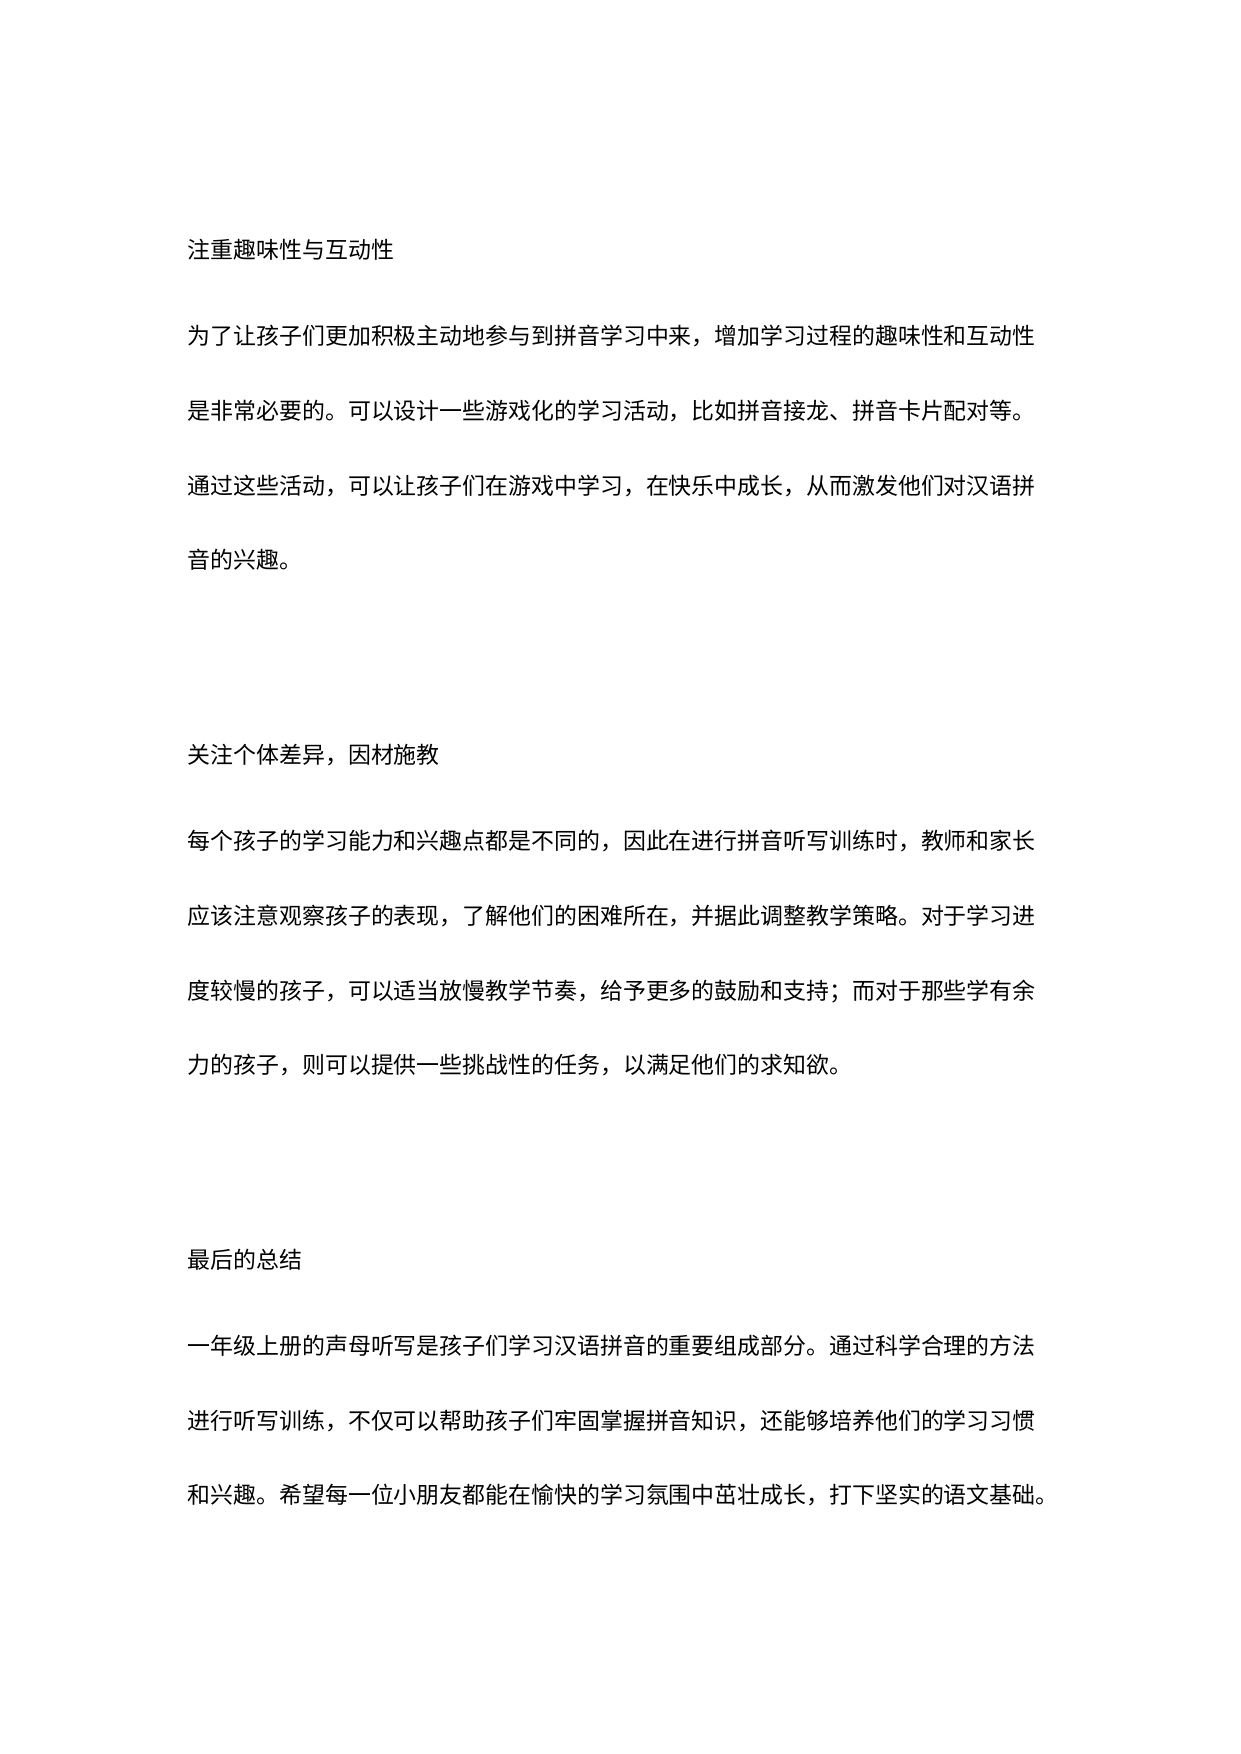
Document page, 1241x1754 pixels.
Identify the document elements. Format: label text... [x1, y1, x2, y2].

text 每个孩子的学习能力和兴趣点都是不同的，因此在进行拼音听写训练时，教师和家长应该注意观察孩子的表现，了解他们的困难所在，并据此调整教学策略。对于学习进度较慢的孩子，可以适当放慢教学节奏，给予更多的鼓励和支持；而对于那些学有余力的孩子，则可以提供一些挑战性的任务，以满足他们的求知欲。 [187, 807, 1053, 1096]
text 为了让孩子们更加积极主动地参与到拼音学习中来，增加学习过程的趣味性和互动性是非常必要的。可以设计一些游戏化的学习活动，比如拼音接龙、拼音卡片配对等。通过这些活动，可以让孩子们在游戏中学习，在快乐中成长，从而激发他们对汉语拼音的兴趣。 [187, 302, 1053, 591]
text 最后的总结 [187, 1226, 1053, 1291]
text 关注个体差异，因材施教 [187, 721, 1053, 786]
text 注重趣味性与互动性 [187, 216, 1053, 281]
text 一年级上册的声母听写是孩子们学习汉语拼音的重要组成部分。通过科学合理的方法进行听写训练，不仅可以帮助孩子们牢固掌握拼音知识，还能够培养他们的学习习惯和兴趣。希望每一位小朋友都能在愉快的学习氛围中茁壮成长，打下坚实的语文基础。 [187, 1312, 1053, 1527]
